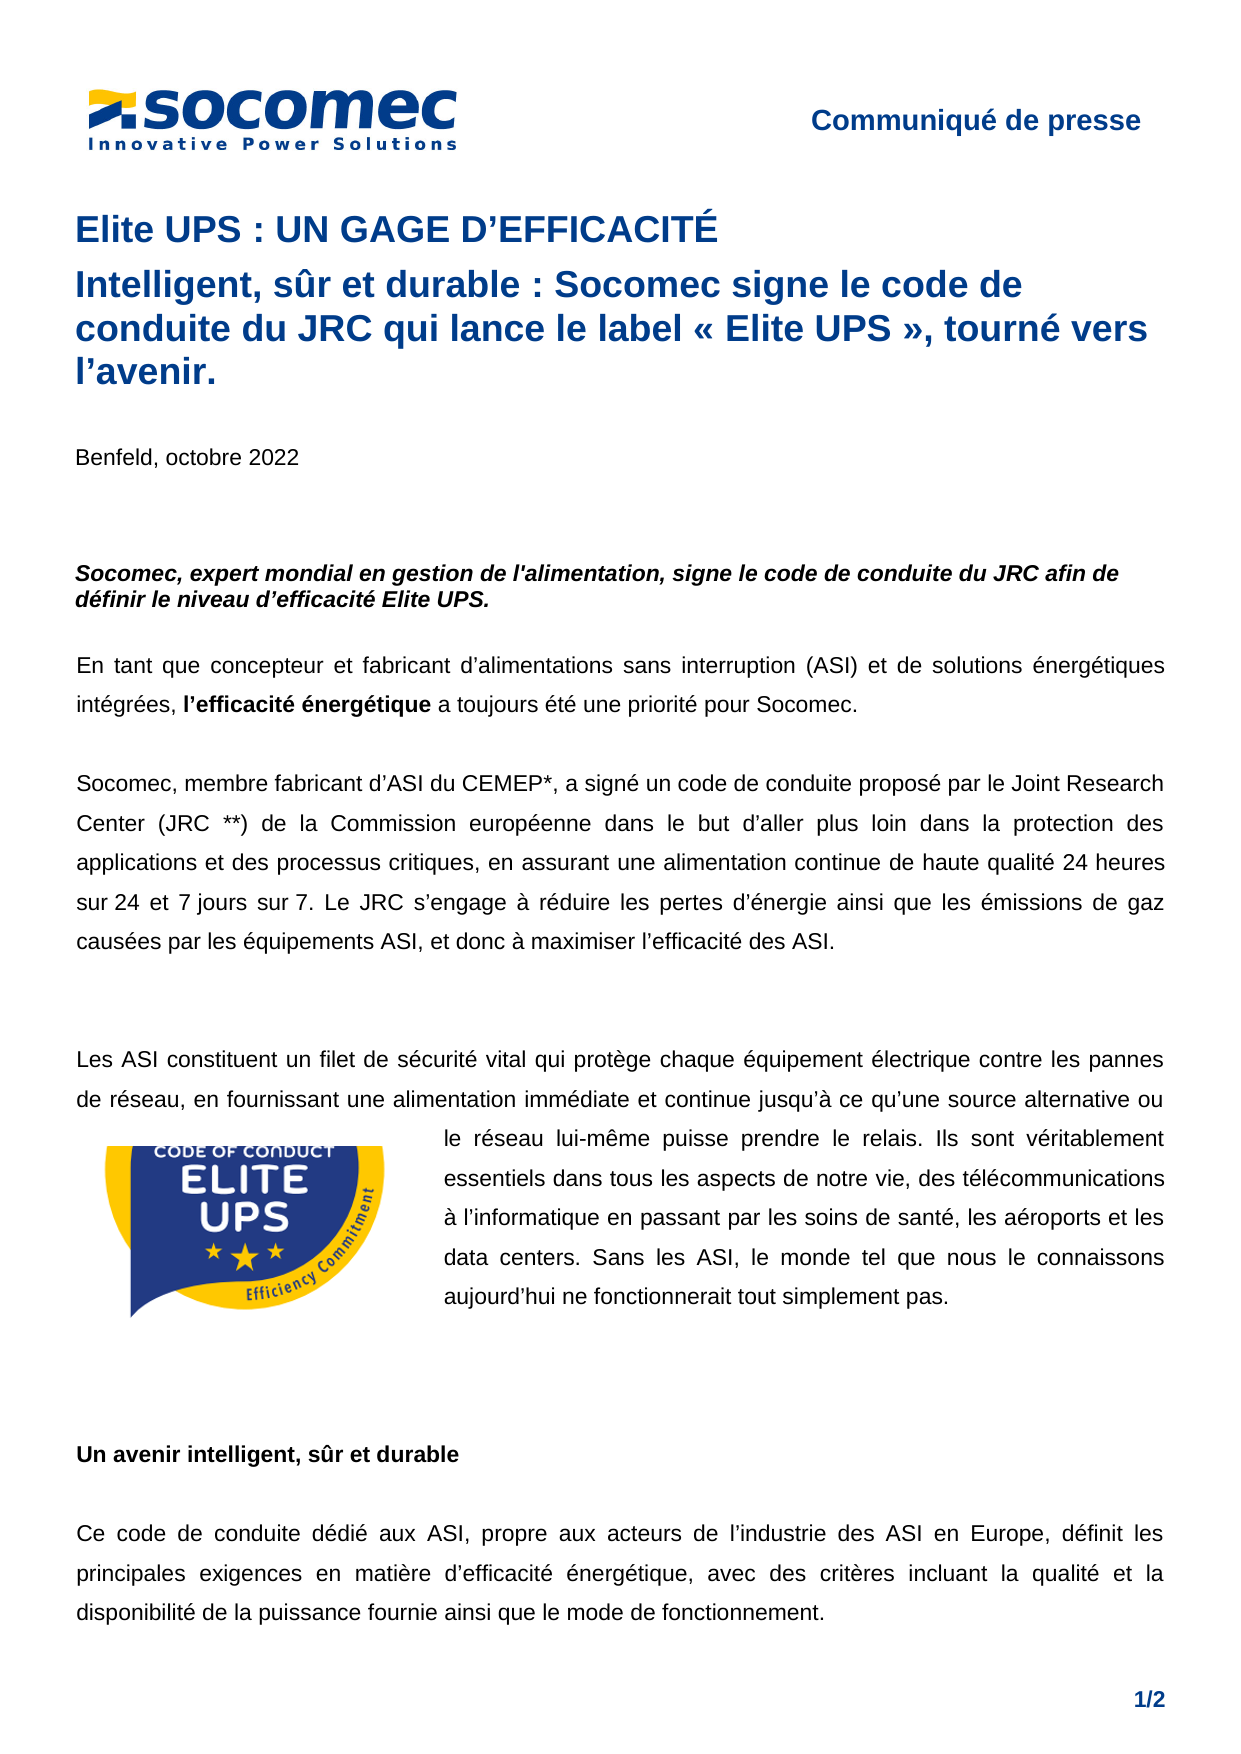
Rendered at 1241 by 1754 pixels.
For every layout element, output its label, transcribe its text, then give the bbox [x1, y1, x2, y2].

text Intelligent, sûr et durable : Socomec signe le code de conduite du JRC qui lance le label « Elite UPS », tourné vers l’avenir. [75, 263, 1165, 392]
list Les ASI constituent un filet de sécurité vital qui protège chaque équipement électrique contre les pannes de réseau, en fournissant une alimentation immédiate et continue jusqu’à ce qu’une source alternative ou le réseau lui-même puisse prendre le relais. Ils sont véritablement essentiels dans tous les aspects de notre vie, des télécommunications à l’informatique en passant par les soins de santé, les aéroports et les data centers. Sans les ASI, le monde tel que nous le connaissons aujourd’hui ne fonctionnerait tout simplement pas. [76, 1046, 1165, 1309]
picture [86, 88, 459, 151]
picture [76, 1146, 424, 1335]
list Ce code de conduite dédié aux ASI, propre aux acteurs de l’industrie des ASI en Europe, définit les principales exigences en matière d’efficacité énergétique, avec des critères incluant la qualité et la disponibilité de la puissance fournie ainsi que le mode de fonctionnement. [76, 1520, 1165, 1625]
text Elite UPS : UN GAGE D’EFFICACITÉ [75, 207, 1165, 250]
text Socomec, expert mondial en gestion de l'alimentation, signe le code de conduite du JRC afin de définir le niveau d’efficacité Elite UPS. [75, 560, 1165, 613]
list Un avenir intelligent, sûr et durable [76, 1441, 1165, 1467]
text Benfeld, octobre 2022 [75, 443, 1165, 470]
list Socomec, membre fabricant d’ASI du CEMEP*, a signé un code de conduite proposé par le Joint Research Center (JRC **) de la Commission européenne dans le but d’aller plus loin dans la protection des applications et des processus critiques, en assurant une alimentation continue de haute qualité 24 heures sur 24 et 7 jours sur 7. Le JRC s’engage à réduire les pertes d’énergie ainsi que les émissions de gaz causées par les équipements ASI, et donc à maximiser l’efficacité des ASI. [76, 770, 1165, 954]
list En tant que concepteur et fabricant d’alimentations sans interruption (ASI) et de solutions énergétiques intégrées, l’efficacité énergétique a toujours été une priorité pour Socomec. [76, 652, 1165, 717]
